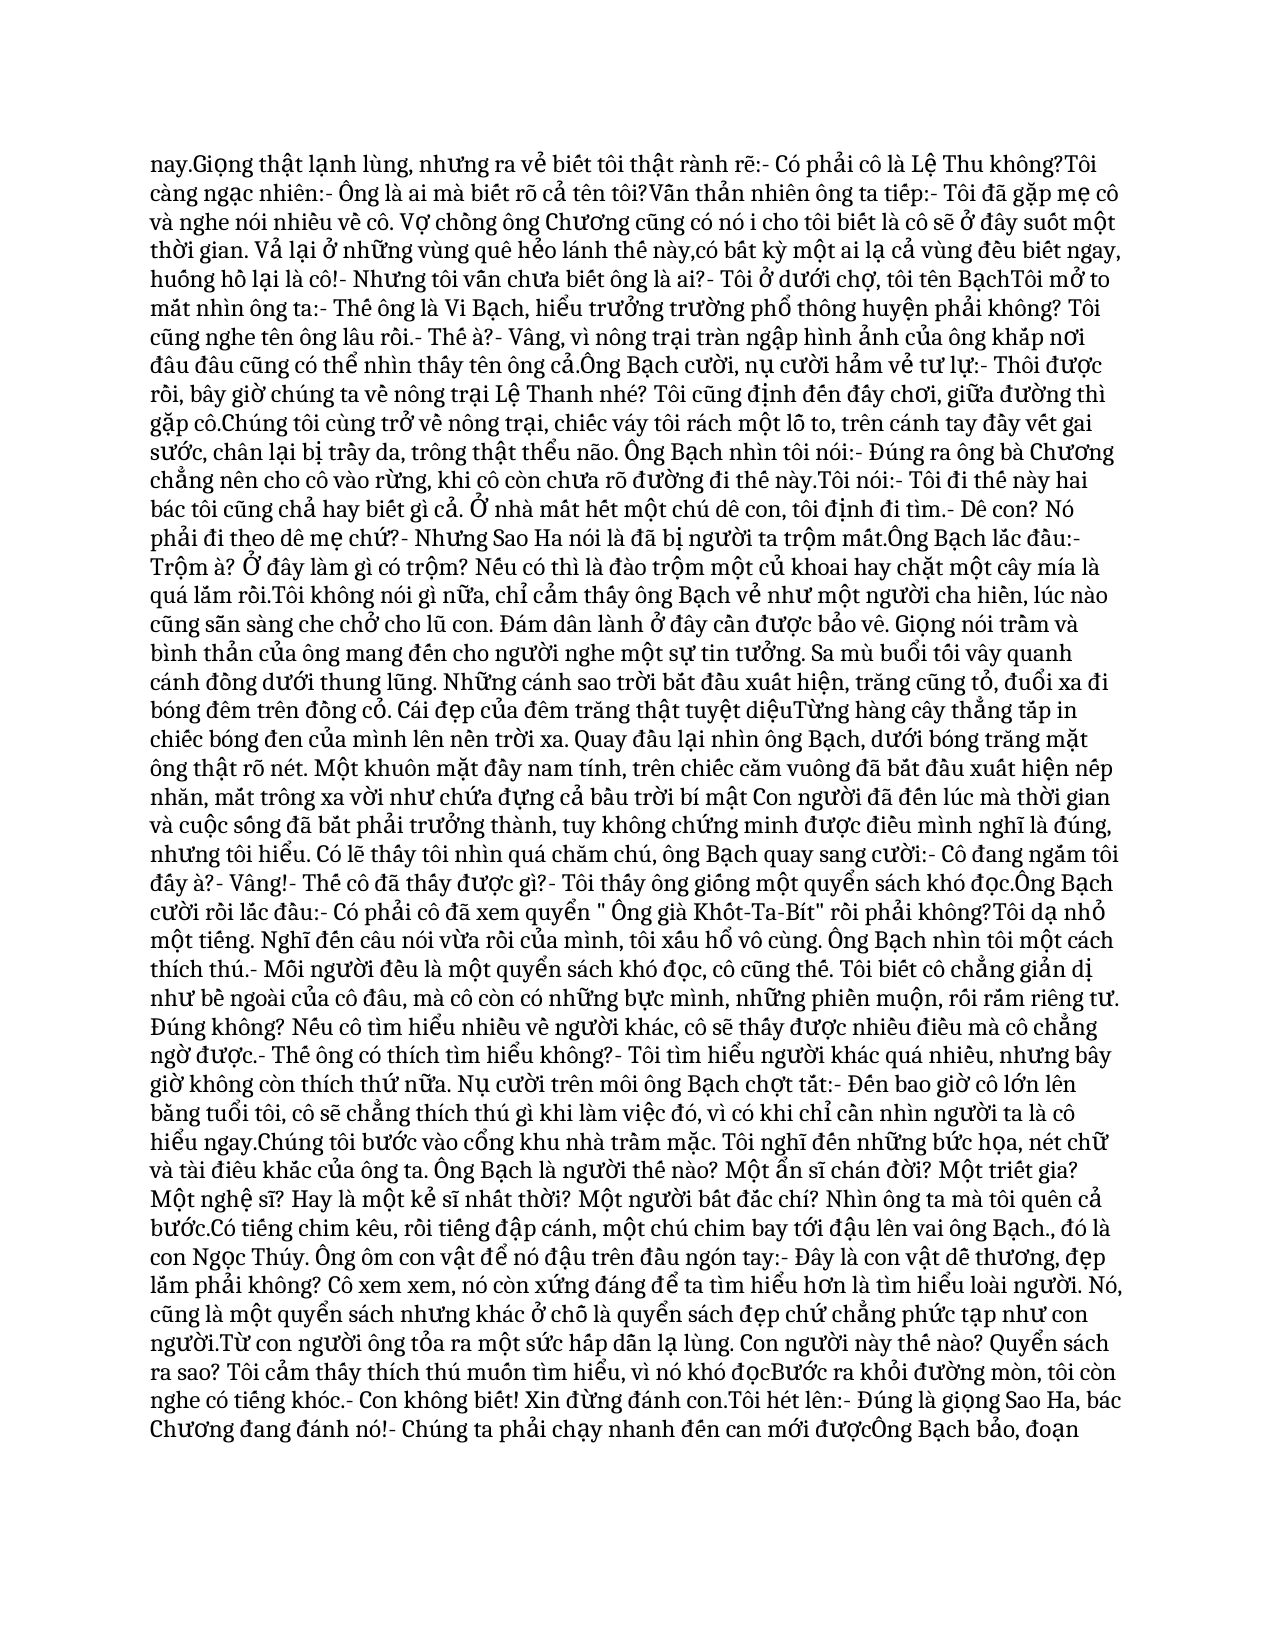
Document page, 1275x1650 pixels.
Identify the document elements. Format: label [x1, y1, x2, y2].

text [150, 150, 1125, 1444]
